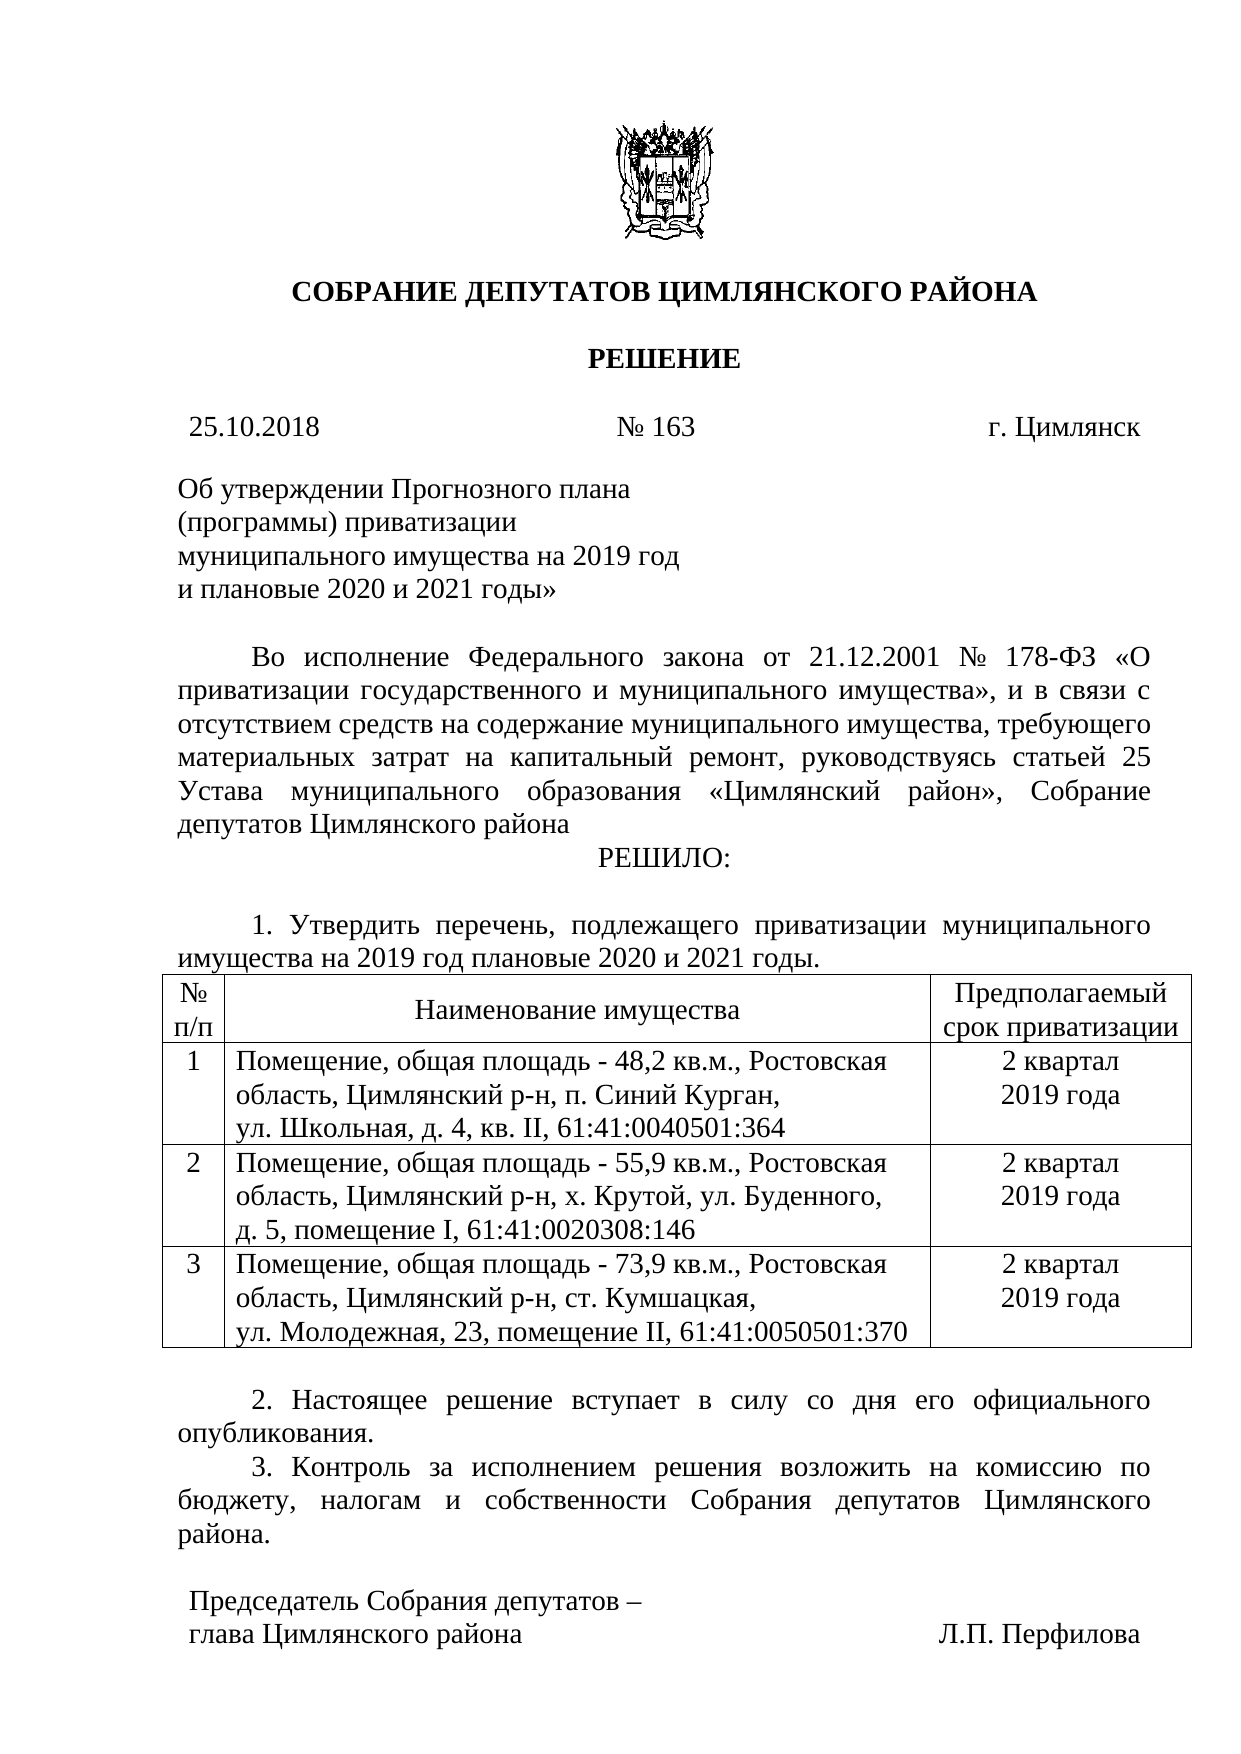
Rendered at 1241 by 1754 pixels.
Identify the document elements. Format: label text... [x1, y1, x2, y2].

table_cell 3 [163, 1247, 224, 1347]
text Об утверждении Прогнозного плана [177, 471, 1152, 504]
text 2. Настоящее решение вступает в силу со дня его официального опубликования. [177, 1382, 1152, 1449]
text 1. Утвердить перечень, подлежащего приватизации муниципального имущества на 2019 год плановые 2020 и 2021 годы. [177, 907, 1152, 974]
table_header Предполагаемый срок приватизации [931, 975, 1191, 1042]
table_cell 2 квартал 2019 года [931, 1247, 1191, 1347]
table_header 25.10.2018 [177, 409, 498, 442]
table_header № 163 [498, 409, 814, 442]
table_cell 2 квартал 2019 года [931, 1145, 1191, 1246]
table_cell 2 квартал 2019 года [931, 1043, 1191, 1144]
text РЕШИЛО: [177, 840, 1152, 873]
table_cell Помещение, общая площадь - 48,2 кв.м., Ростовская область, Цимлянский р-н, п. Синий Курган, ул. Школьная, д. 4, кв. II, 61:41:0040501:364 [225, 1043, 930, 1144]
table_header Председатель Собрания депутатов – глава Цимлянского района [177, 1583, 665, 1650]
table_cell 1 [163, 1043, 224, 1144]
table_header Л.П. Перфилова [665, 1583, 1152, 1650]
text муниципального имущества на 2019 год [177, 538, 1152, 572]
text (программы) приватизации [177, 504, 1152, 538]
table_header г. Цимлянск [814, 409, 1152, 442]
table_header № п/п [163, 975, 224, 1042]
table_cell 2 [163, 1145, 224, 1246]
text 3. Контроль за исполнением решения возложить на комиссию по бюджету, налогам и собственности Собрания депутатов Цимлянского района. [177, 1449, 1152, 1549]
table_header Наименование имущества [225, 975, 930, 1042]
table_cell Помещение, общая площадь - 55,9 кв.м., Ростовская область, Цимлянский р-н, х. Крутой, ул. Буденного, д. 5, помещение I, 61:41:0020308:146 [225, 1145, 930, 1246]
text СОБРАНИЕ ДЕПУТАТОВ ЦИМЛЯНСКОГО РАЙОНА [177, 274, 1152, 308]
text и плановые 2020 и 2021 годы» [177, 572, 1152, 605]
picture [614, 118, 715, 241]
text Во исполнение Федерального закона от 21.12.2001 № 178-ФЗ «О приватизации государственного и муниципального имущества», и в связи с отсутствием средств на содержание муниципального имущества, требующего материальных затрат на капитальный ремонт, руководствуясь статьей 25 Устава муниципального образования «Цимлянский район», Собрание депутатов Цимлянского района [177, 639, 1152, 840]
text РЕШЕНИЕ [177, 342, 1152, 375]
table_cell Помещение, общая площадь - 73,9 кв.м., Ростовская область, Цимлянский р-н, ст. Кумшацкая, ул. Молодежная, 23, помещение II, 61:41:0050501:370 [225, 1247, 930, 1347]
